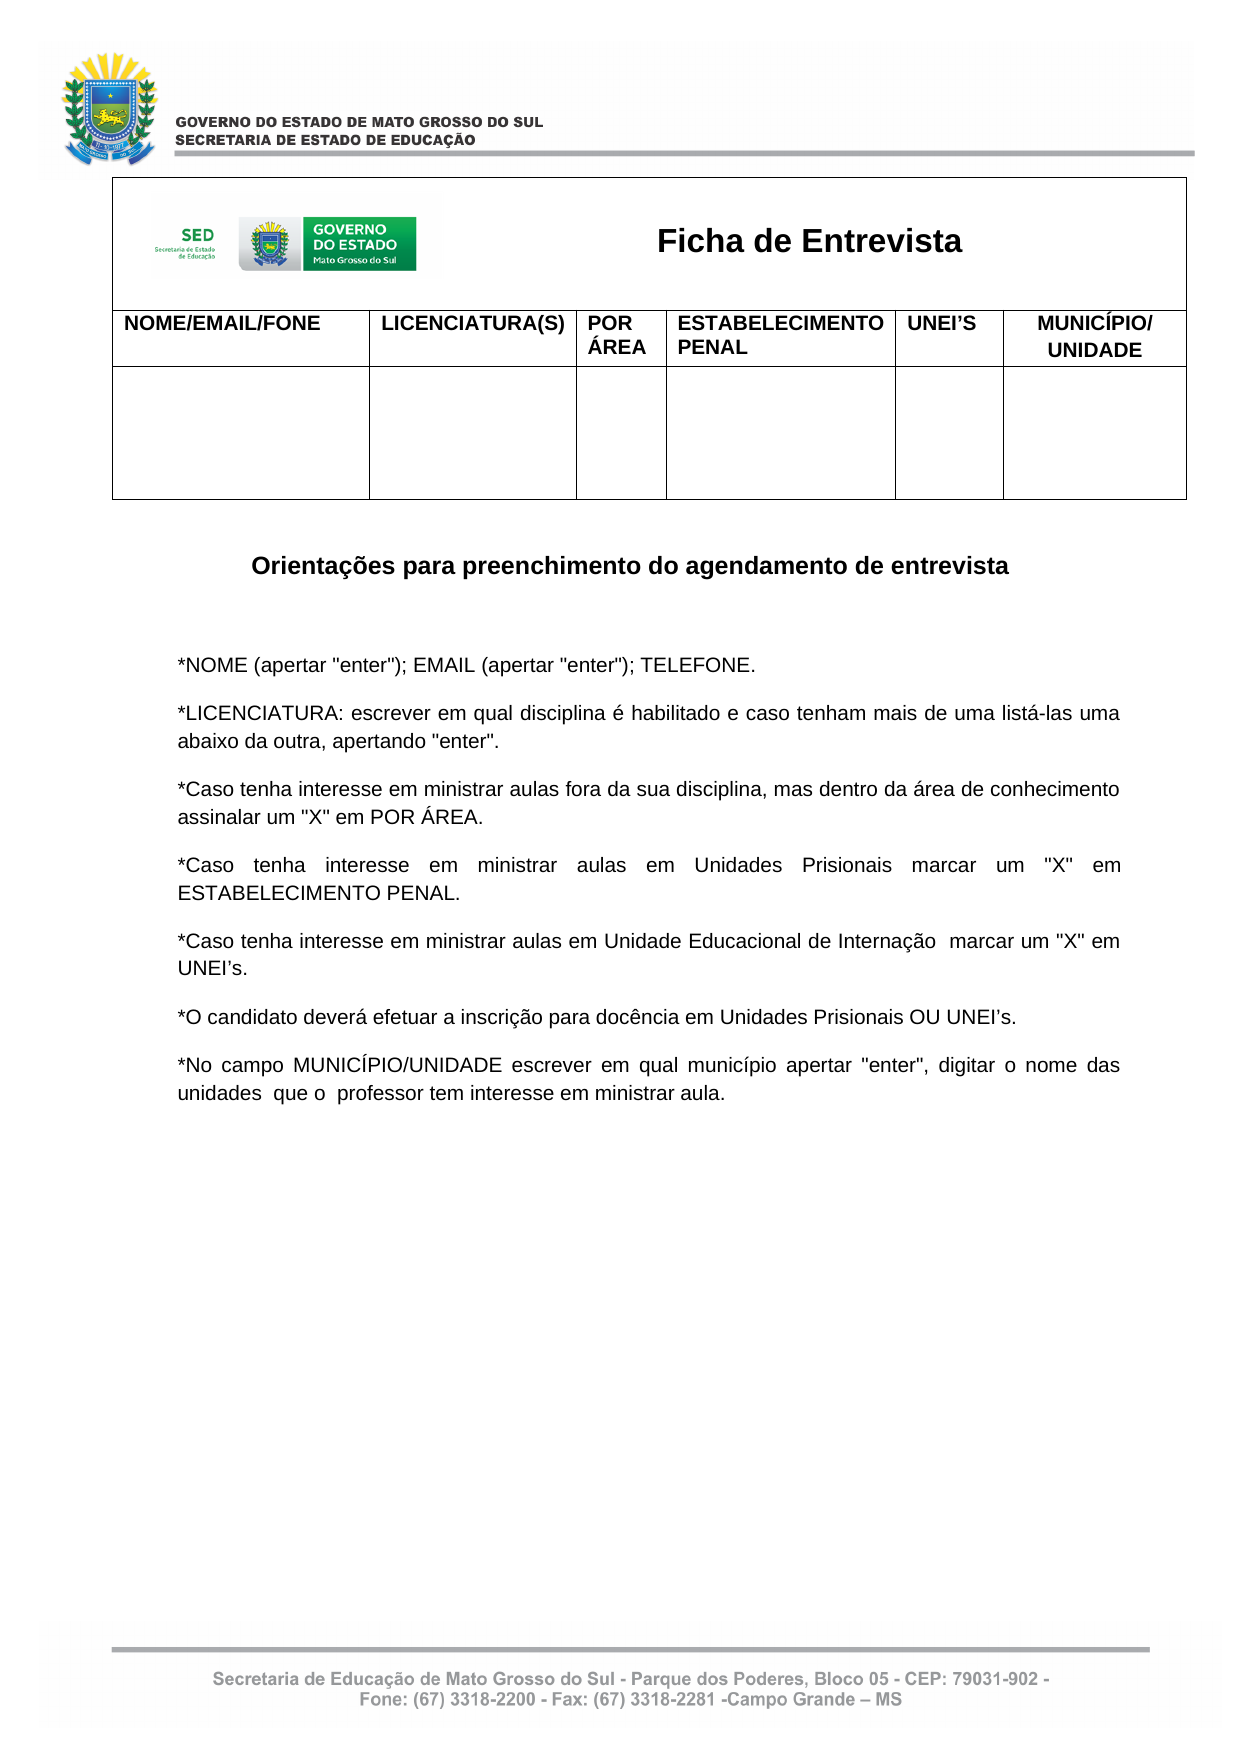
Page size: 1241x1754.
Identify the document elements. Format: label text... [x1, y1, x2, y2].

table_cell UNEI’S [896, 311, 1003, 366]
text *LICENCIATURA: escrever em qual disciplina é habilitado e caso tenham mais de uma listá-las uma abaixo da outra, apertando "enter". [177, 701, 1122, 753]
table_cell [577, 367, 666, 499]
table_cell POR ÁREA [577, 311, 666, 366]
text *NOME (apertar "enter"); EMAIL (apertar "enter"); TELEFONE. [177, 653, 1122, 677]
table_cell [1004, 367, 1186, 499]
table_cell [113, 367, 369, 499]
text *Caso tenha interesse em ministrar aulas em Unidades Prisionais marcar um "X" em ESTABELECIMENTO PENAL. [177, 853, 1122, 904]
table_cell [370, 367, 576, 499]
table_cell NOME/EMAIL/FONE [113, 311, 369, 366]
picture [38, 41, 1195, 180]
table_header Ficha de Entrevista [113, 178, 1186, 309]
text *O candidato deverá efetuar a inscrição para docência em Unidades Prisionais OU UNEI’s. [177, 1004, 1122, 1028]
text *Caso tenha interesse em ministrar aulas em Unidade Educacional de Internação marcar um "X" em UNEI’s. [177, 929, 1122, 980]
table_cell LICENCIATURA(S) [370, 311, 576, 366]
picture [38, 1621, 1223, 1728]
table_cell [667, 367, 895, 499]
table_cell [896, 367, 1003, 499]
picture [151, 191, 444, 279]
text *Caso tenha interesse em ministrar aulas fora da sua disciplina, mas dentro da área de conhecimento assinalar um "X" em POR ÁREA. [177, 777, 1122, 828]
table_cell ESTABELECIMENTO PENAL [667, 311, 895, 366]
table_cell MUNICÍPIO/ UNIDADE [1004, 311, 1186, 366]
text Orientações para preenchimento do agendamento de entrevista [177, 551, 1122, 579]
text *No campo MUNICÍPIO/UNIDADE escrever em qual município apertar "enter", digitar o nome das unidades que o professor tem interesse em ministrar aula. [177, 1053, 1122, 1104]
